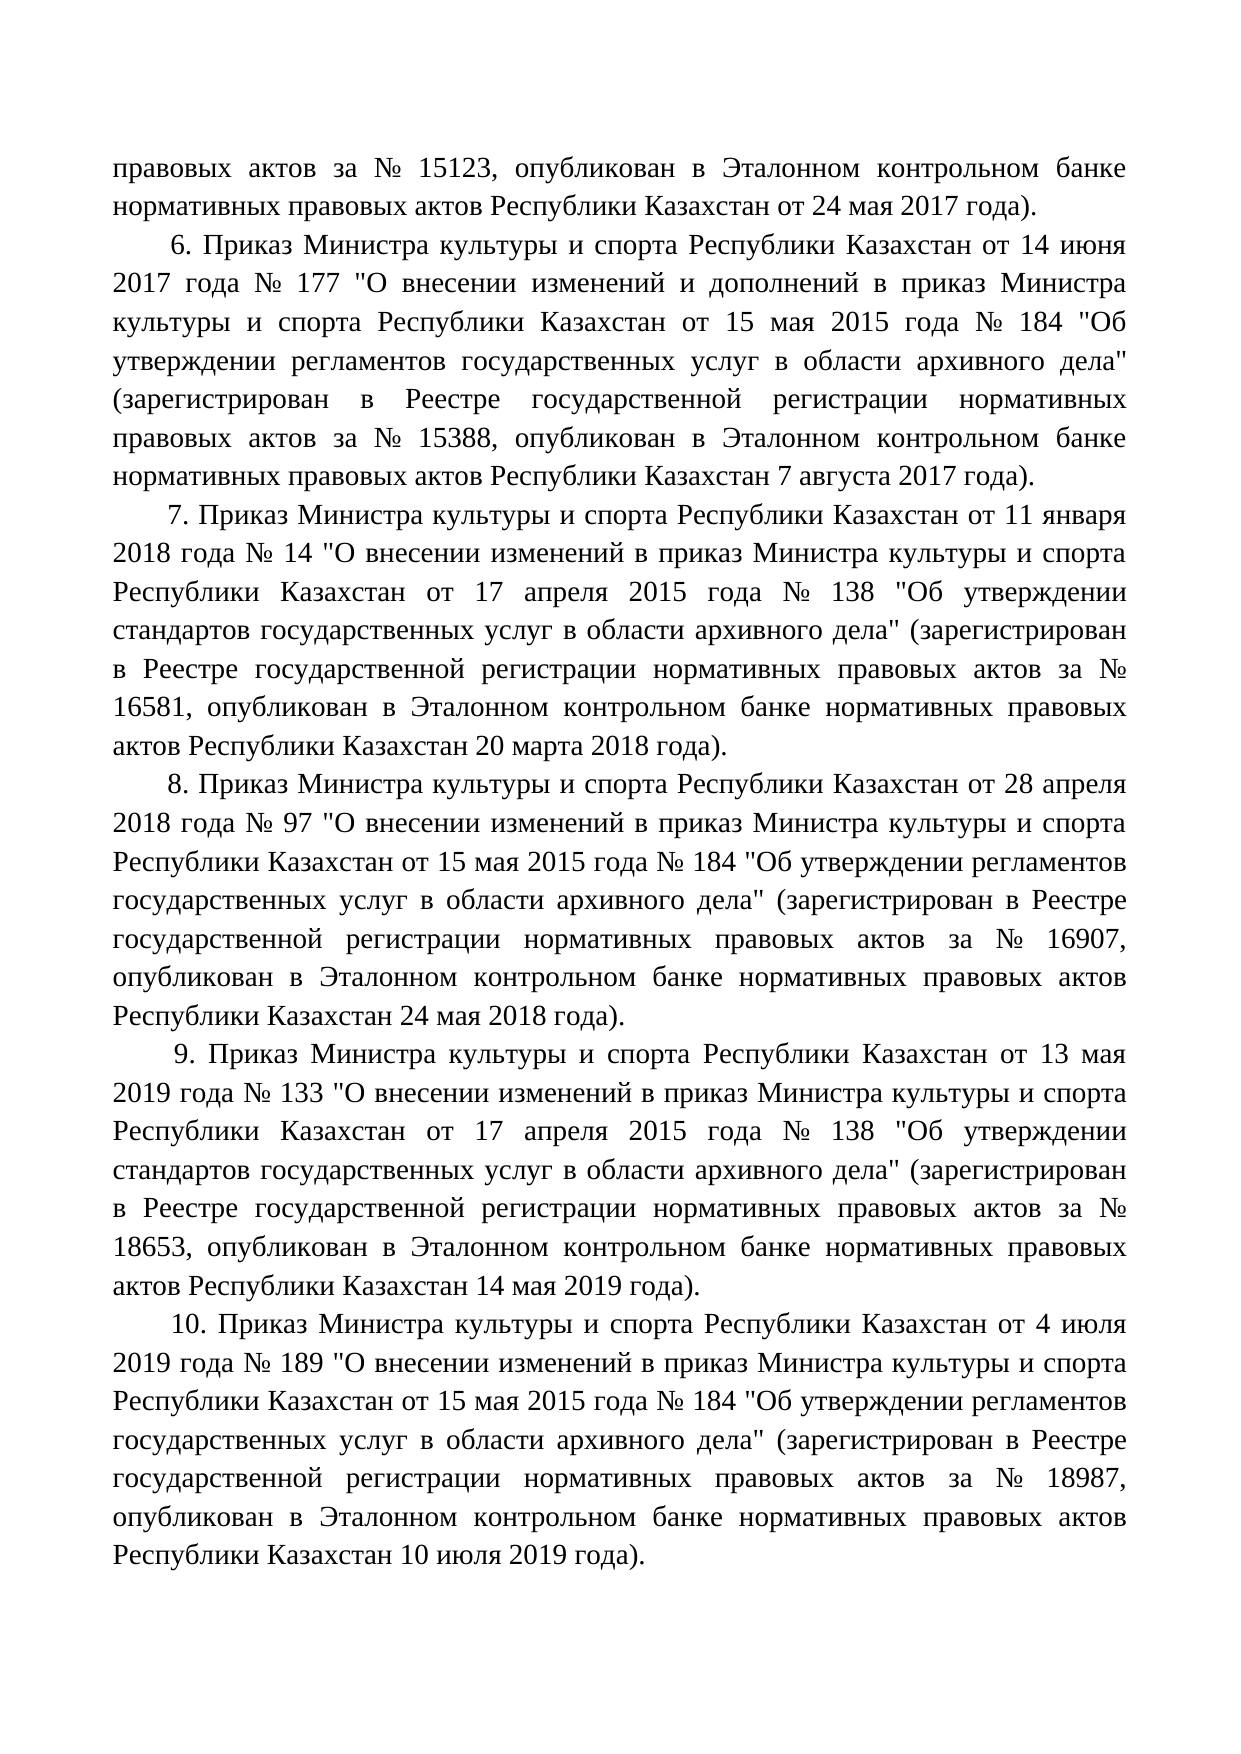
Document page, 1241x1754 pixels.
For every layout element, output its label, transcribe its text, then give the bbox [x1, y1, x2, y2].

text 7. Приказ Министра культуры и спорта Республики Казахстан от 11 января 2018 года № 14 "О внесении изменений в приказ Министра культуры и спорта Республики Казахстан от 17 апреля 2015 года № 138 "Об утверждении стандартов государственных услуг в области архивного дела" (зарегистрирован в Реестре государственной регистрации нормативных правовых актов за № 16581, опубликован в Эталонном контрольном банке нормативных правовых актов Республики Казахстан 20 марта 2018 года). [112, 497, 1128, 762]
text 6. Приказ Министра культуры и спорта Республики Казахстан от 14 июня 2017 года № 177 "О внесении изменений и дополнений в приказ Министра культуры и спорта Республики Казахстан от 15 мая 2015 года № 184 "Об утверждении регламентов государственных услуг в области архивного дела" (зарегистрирован в Реестре государственной регистрации нормативных правовых актов за № 15388, опубликован в Эталонном контрольном банке нормативных правовых актов Республики Казахстан 7 августа 2017 года). [112, 227, 1128, 492]
text 10. Приказ Министра культуры и спорта Республики Казахстан от 4 июля 2019 года № 189 "О внесении изменений в приказ Министра культуры и спорта Республики Казахстан от 15 мая 2015 года № 184 "Об утверждении регламентов государственных услуг в области архивного дела" (зарегистрирован в Реестре государственной регистрации нормативных правовых актов за № 18987, опубликован в Эталонном контрольном банке нормативных правовых актов Республики Казахстан 10 июля 2019 года). [112, 1306, 1128, 1571]
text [112, 150, 1128, 222]
text 9. Приказ Министра культуры и спорта Республики Казахстан от 13 мая 2019 года № 133 "О внесении изменений в приказ Министра культуры и спорта Республики Казахстан от 17 апреля 2015 года № 138 "Об утверждении стандартов государственных услуг в области архивного дела" (зарегистрирован в Реестре государственной регистрации нормативных правовых актов за № 18653, опубликован в Эталонном контрольном банке нормативных правовых актов Республики Казахстан 14 мая 2019 года). [112, 1036, 1128, 1301]
text 8. Приказ Министра культуры и спорта Республики Казахстан от 28 апреля 2018 года № 97 "О внесении изменений в приказ Министра культуры и спорта Республики Казахстан от 15 мая 2015 года № 184 "Об утверждении регламентов государственных услуг в области архивного дела" (зарегистрирован в Реестре государственной регистрации нормативных правовых актов за № 16907, опубликован в Эталонном контрольном банке нормативных правовых актов Республики Казахстан 24 мая 2018 года). [112, 767, 1128, 1031]
